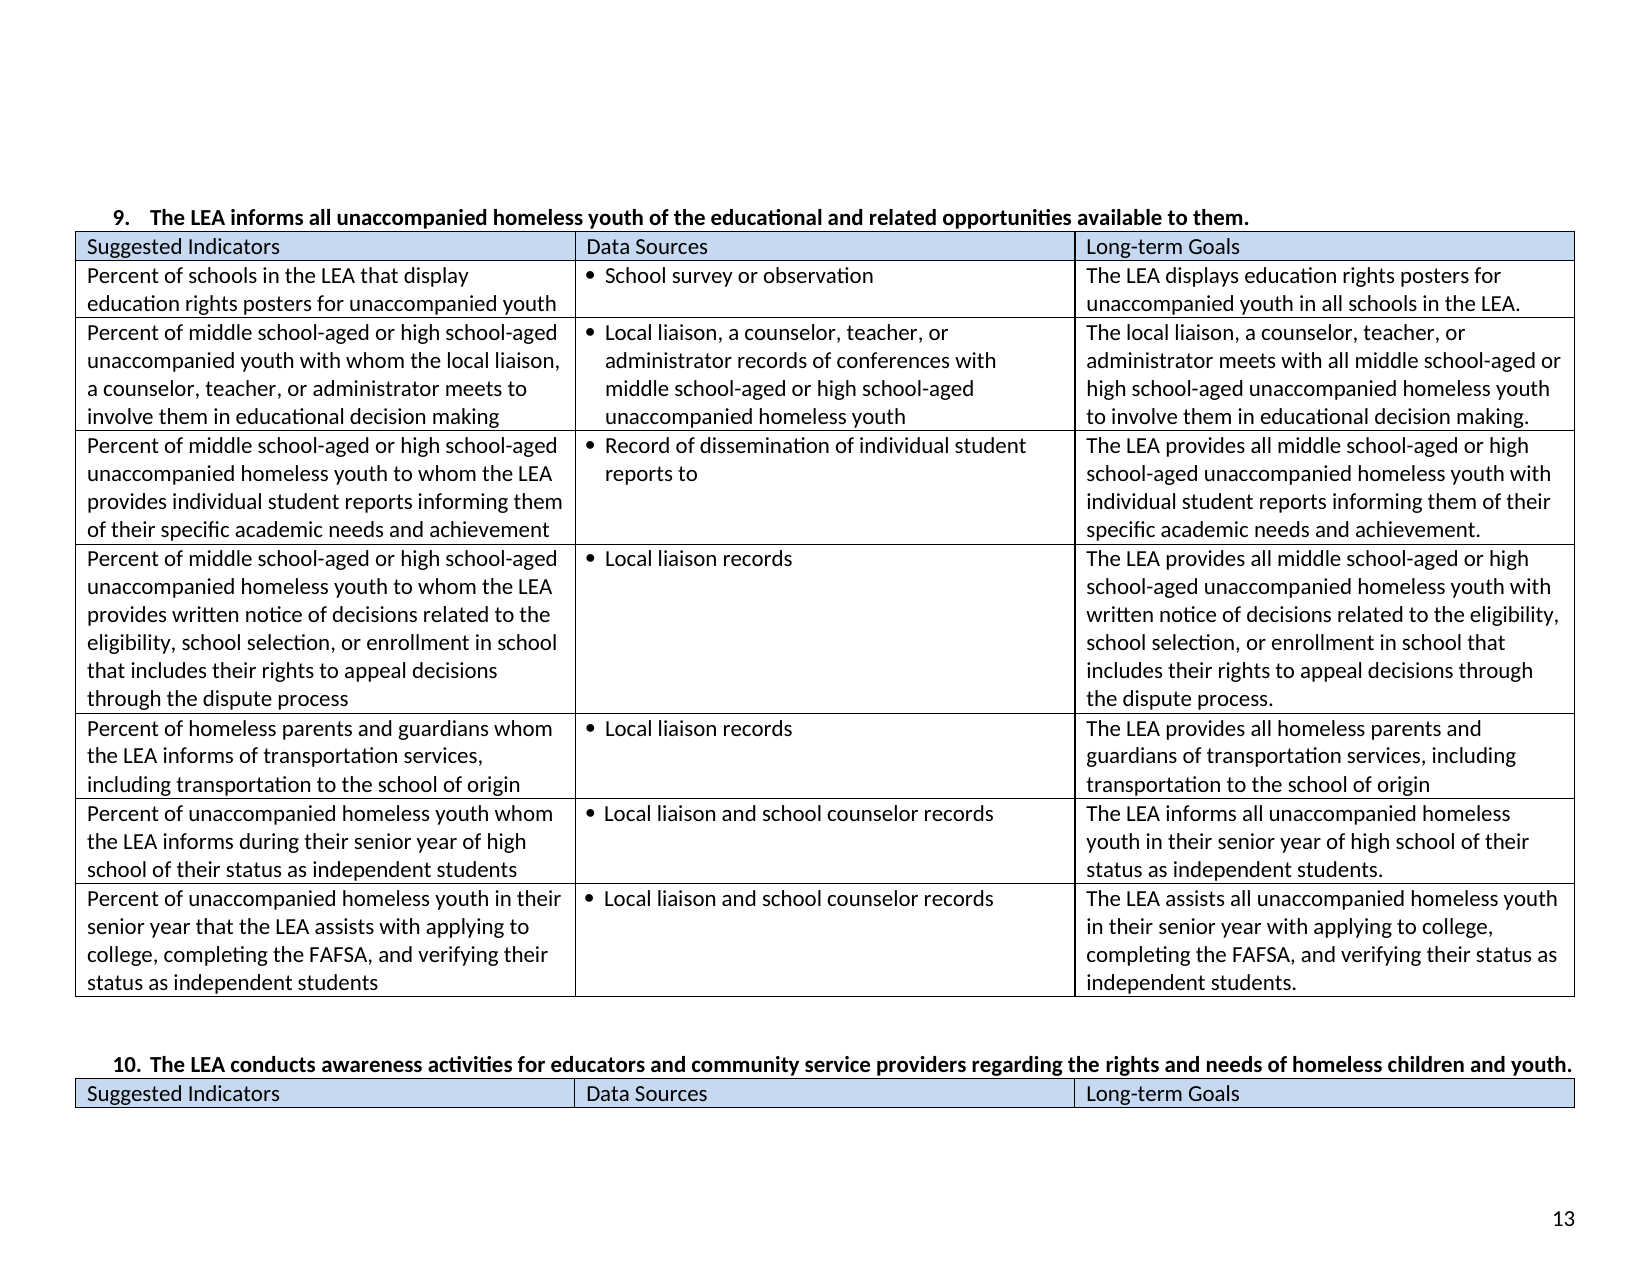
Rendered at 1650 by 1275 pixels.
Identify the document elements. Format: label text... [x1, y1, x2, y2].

table_cell Local liaison, a counselor, teacher, or administrator records of conferences with middle school-aged or high school-aged unaccompanied homeless youth [576, 318, 1074, 430]
table_cell The LEA provides all middle school-aged or high school-aged unaccompanied homeless youth with written notice of decisions related to the eligibility, school selection, or enrollment in school that includes their rights to appeal decisions through the dispute process. [1076, 545, 1574, 713]
table_cell School survey or observation [576, 261, 1074, 317]
table_cell Local liaison records [576, 545, 1074, 713]
table_cell The LEA provides all homeless parents and guardians of transportation services, including transportation to the school of origin [1076, 714, 1574, 798]
table_cell Local liaison and school counselor records [576, 799, 1074, 883]
table_cell The LEA provides all middle school-aged or high school-aged unaccompanied homeless youth with individual student reports informing them of their specific academic needs and achievement. [1076, 431, 1574, 543]
table_cell The LEA informs all unaccompanied homeless youth in their senior year of high school of their status as independent students. [1076, 799, 1574, 883]
table_header Data Sources [575, 1079, 1074, 1107]
list The LEA conducts awareness activities for educators and community service providers regarding the rights and needs of homeless children and youth. [112, 1050, 1575, 1078]
table_cell Local liaison records [576, 714, 1074, 798]
table_cell Percent of middle school-aged or high school-aged unaccompanied youth with whom the local liaison, a counselor, teacher, or administrator meets to involve them in educational decision making [76, 318, 575, 430]
table_cell Local liaison and school counselor records [576, 884, 1074, 996]
table_cell Record of dissemination of individual student reports to [576, 431, 1074, 543]
table_header Long-term Goals [1075, 1079, 1574, 1107]
table_cell Percent of middle school-aged or high school-aged unaccompanied homeless youth to whom the LEA provides individual student reports informing them of their specific academic needs and achievement [76, 431, 575, 543]
table_cell The LEA displays education rights posters for unaccompanied youth in all schools in the LEA. [1076, 261, 1574, 317]
list The LEA informs all unaccompanied homeless youth of the educational and related opportunities available to them. [112, 203, 1575, 231]
table_cell Percent of middle school-aged or high school-aged unaccompanied homeless youth to whom the LEA provides written notice of decisions related to the eligibility, school selection, or enrollment in school that includes their rights to appeal decisions through the dispute process [76, 545, 575, 713]
table_cell Percent of unaccompanied homeless youth whom the LEA informs during their senior year of high school of their status as independent students [76, 799, 575, 883]
table_header Suggested Indicators [76, 232, 575, 260]
table_cell Percent of unaccompanied homeless youth in their senior year that the LEA assists with applying to college, completing the FAFSA, and verifying their status as independent students [76, 884, 575, 996]
table_cell Percent of homeless parents and guardians whom the LEA informs of transportation services, including transportation to the school of origin [76, 714, 575, 798]
table_header Long-term Goals [1076, 232, 1574, 260]
table_header Data Sources [576, 232, 1074, 260]
table_cell Percent of schools in the LEA that display education rights posters for unaccompanied youth [76, 261, 575, 317]
table_header Suggested Indicators [76, 1079, 574, 1107]
table_cell The local liaison, a counselor, teacher, or administrator meets with all middle school-aged or high school-aged unaccompanied homeless youth to involve them in educational decision making. [1076, 318, 1574, 430]
table_cell The LEA assists all unaccompanied homeless youth in their senior year with applying to college, completing the FAFSA, and verifying their status as independent students. [1076, 884, 1574, 996]
